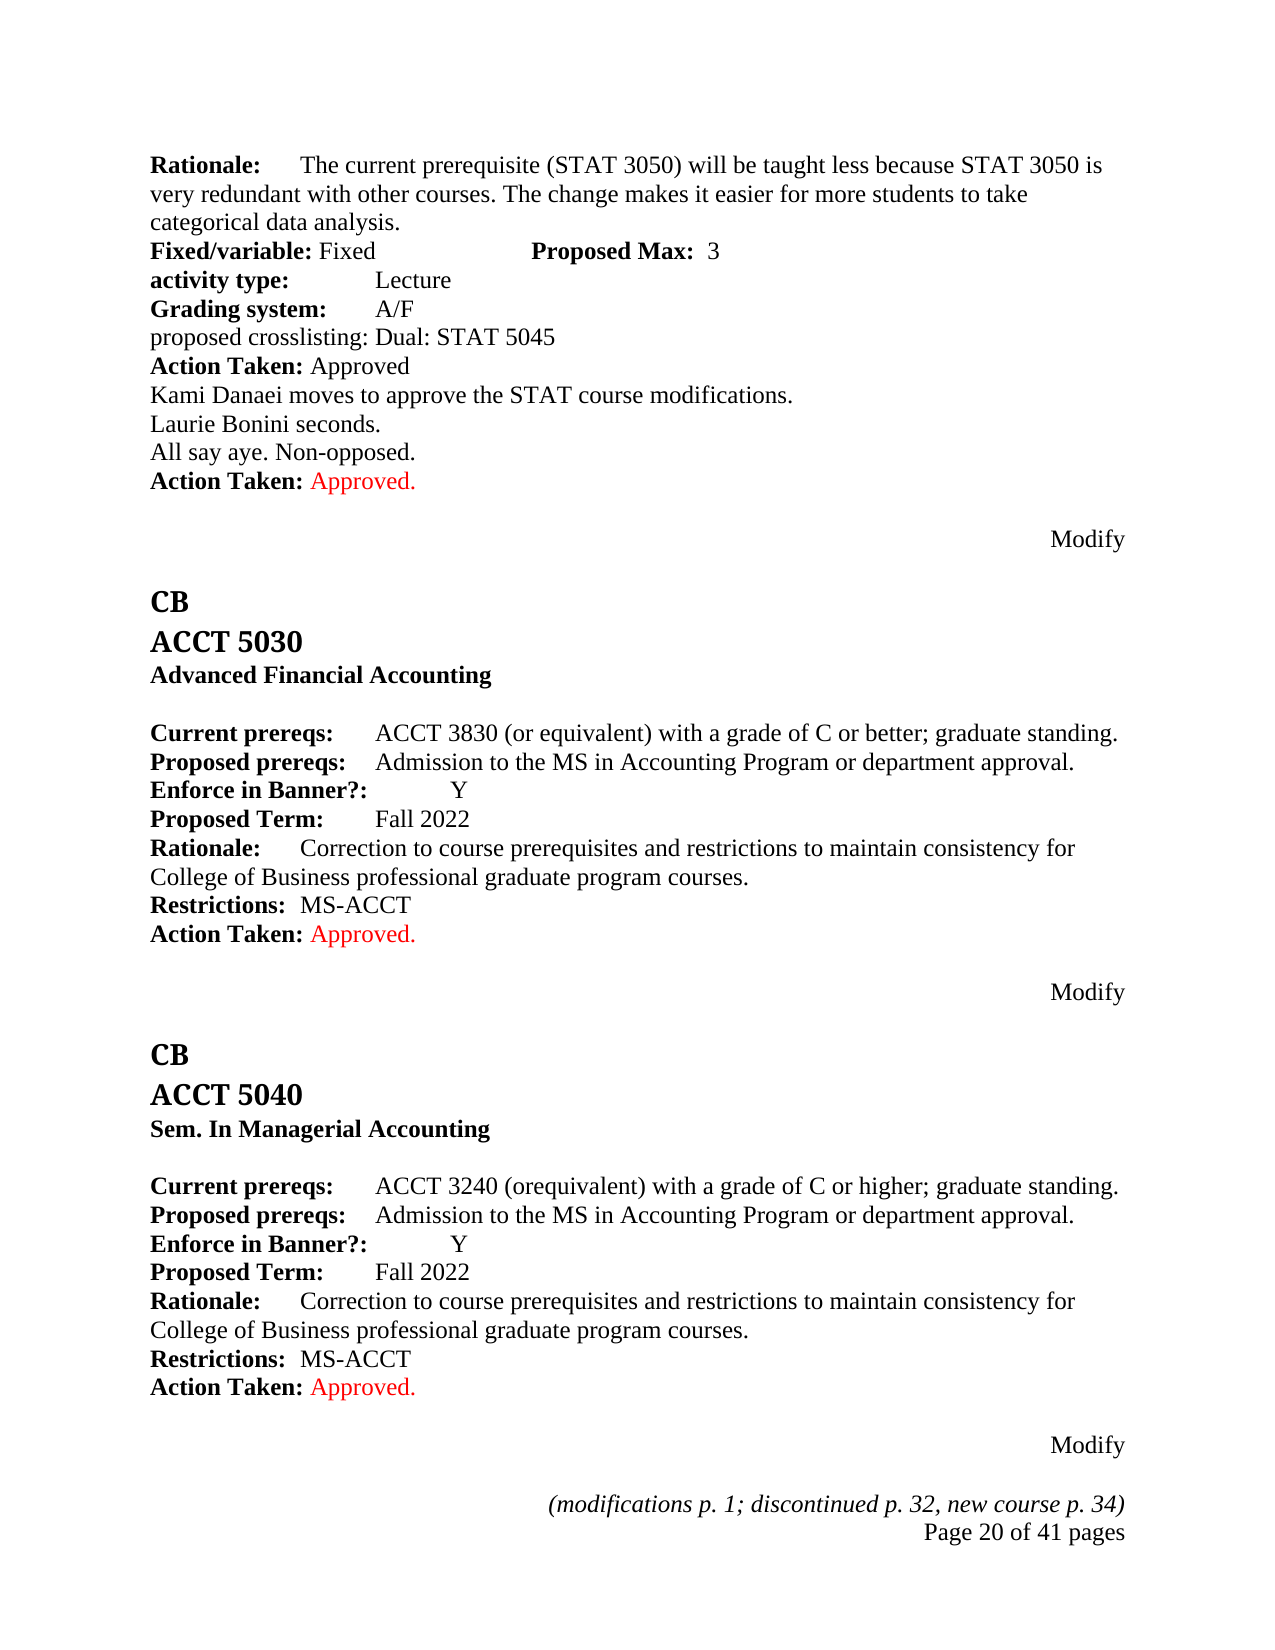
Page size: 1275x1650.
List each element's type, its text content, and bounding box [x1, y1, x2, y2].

text All say aye. Non-opposed. [150, 437, 1125, 466]
text Modify [150, 524, 1125, 552]
text Action Taken: Approved. [150, 466, 1125, 495]
text CB [150, 1034, 1125, 1074]
text Sem. In Managerial Accounting [150, 1114, 1125, 1142]
text Proposed prereqs: Admission to the MS in Accounting Program or department approval. [150, 747, 1125, 776]
text Current prereqs: ACCT 3240 (orequivalent) with a grade of C or higher; graduate standing. [150, 1171, 1125, 1200]
text Proposed Term: Fall 2022 [150, 1257, 1125, 1286]
text Current prereqs: ACCT 3830 (or equivalent) with a grade of C or better; graduate standing. [150, 718, 1125, 747]
text Grading system: A/F [150, 294, 1125, 322]
text ACCT 5040 [150, 1074, 1125, 1114]
text Modify [150, 1430, 1125, 1459]
text CB [150, 581, 1125, 621]
text Modify [150, 977, 1125, 1006]
text Action Taken: Approved [150, 351, 1125, 380]
text Fixed/variable: Fixed Proposed Max: 3 [150, 236, 1125, 265]
text Restrictions: MS-ACCT [150, 1344, 1125, 1372]
text Enforce in Banner?: Y [150, 776, 1125, 804]
text Laurie Bonini seconds. [150, 409, 1125, 437]
text Enforce in Banner?: Y [150, 1229, 1125, 1257]
text Advanced Financial Accounting [150, 661, 1125, 689]
text proposed crosslisting: Dual: STAT 5045 [150, 322, 1125, 351]
text ACCT 5030 [150, 621, 1125, 661]
text Proposed Term: Fall 2022 [150, 804, 1125, 833]
text Action Taken: Approved. [150, 1372, 1125, 1401]
text Kami Danaei moves to approve the STAT course modifications. [150, 380, 1125, 409]
text activity type: Lecture [150, 265, 1125, 294]
text Action Taken: Approved. [150, 919, 1125, 948]
text Rationale: The current prerequisite (STAT 3050) will be taught less because STAT 3050 is very redundant with other courses. The change makes it easier for more students to take categorical data analysis. [150, 150, 1125, 236]
text Proposed prereqs: Admission to the MS in Accounting Program or department approval. [150, 1200, 1125, 1229]
text Restrictions: MS-ACCT [150, 891, 1125, 919]
